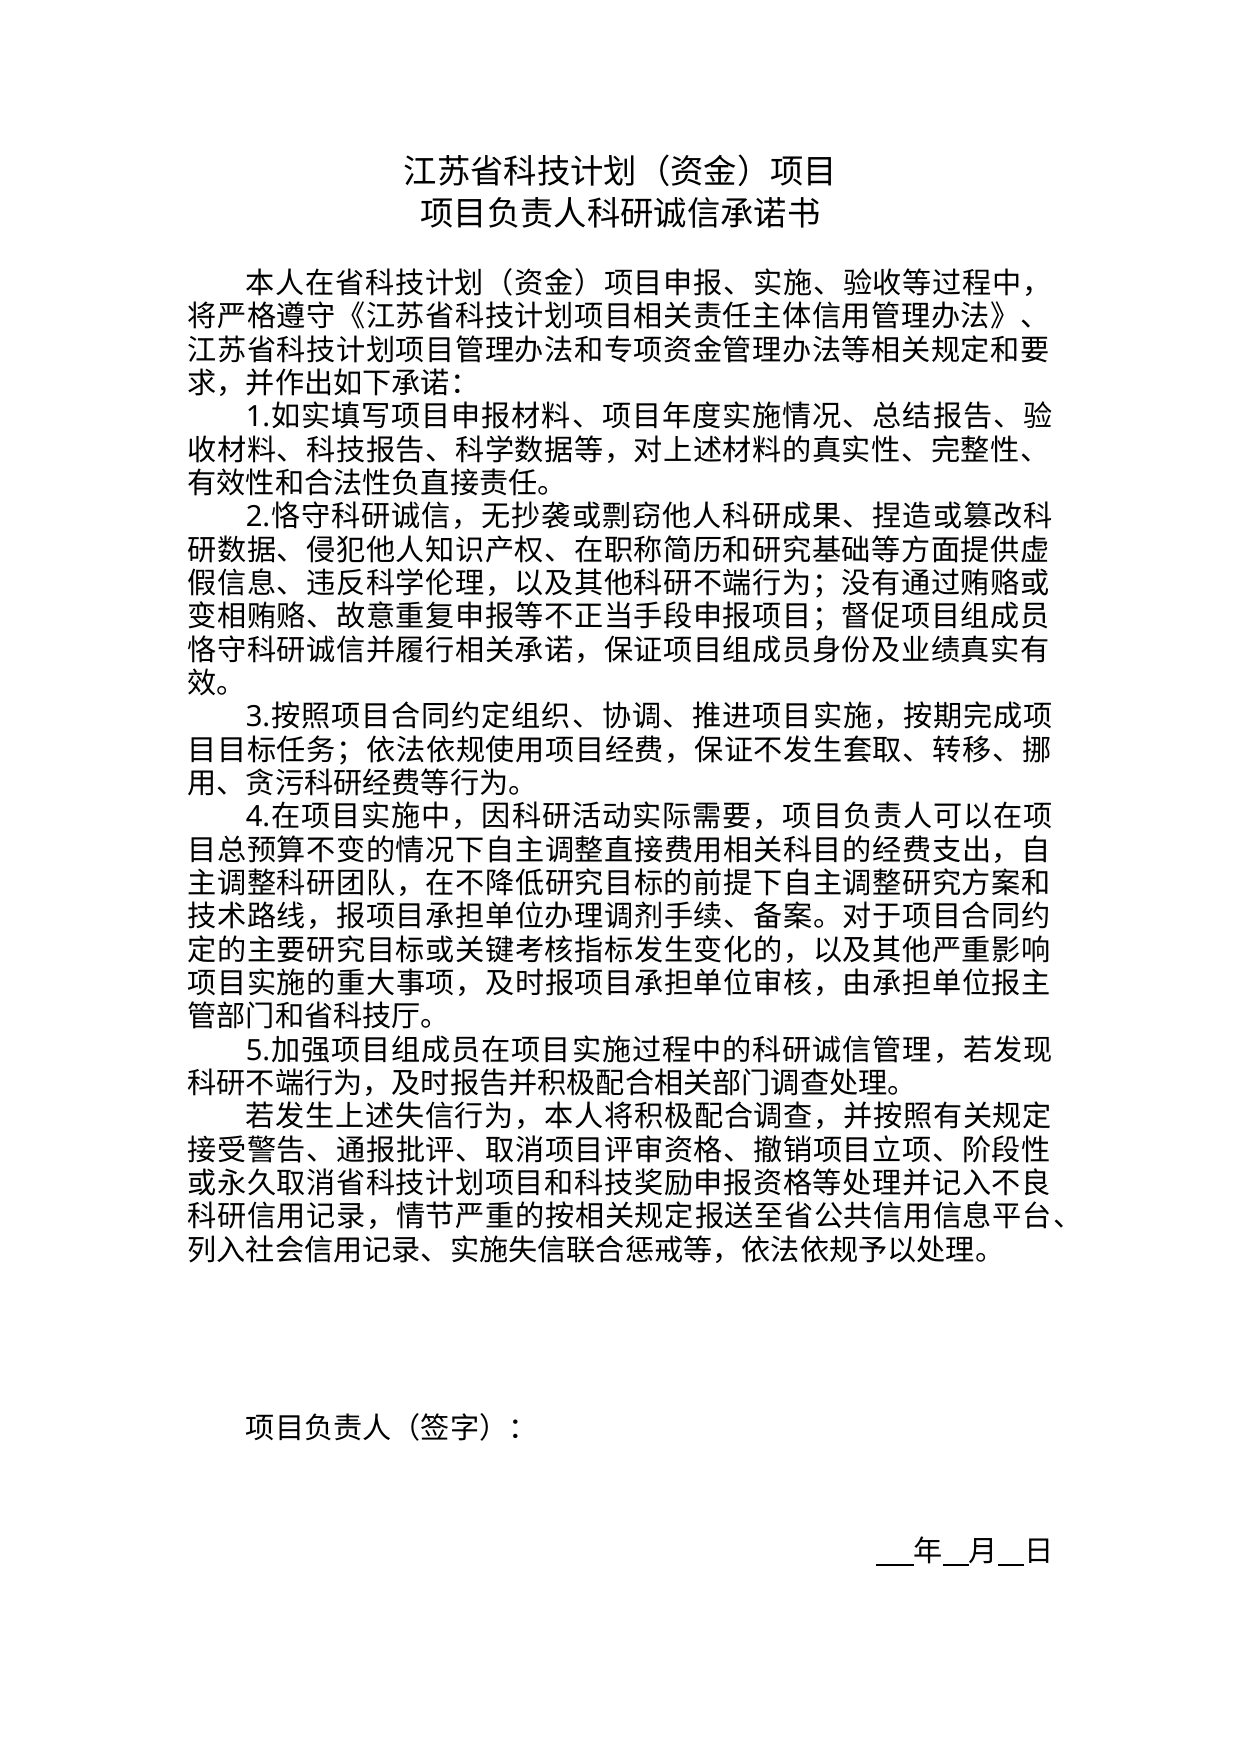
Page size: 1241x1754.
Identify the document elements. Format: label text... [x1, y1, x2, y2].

text 5.加强项目组成员在项目实施过程中的科研诚信管理，若发现科研不端行为，及时报告并积极配合相关部门调查处理。 [187, 1033, 1053, 1100]
text 若发生上述失信行为，本人将积极配合调查，并按照有关规定接受警告、通报批评、取消项目评审资格、撤销项目立项、阶段性或永久取消省科技计划项目和科技奖励申报资格等处理并记入不良科研信用记录，情节严重的按相关规定报送至省公共信用信息平台、列入社会信用记录、实施失信联合惩戒等，依法依规予以处理。 [187, 1100, 1053, 1267]
text 年 月 日 [187, 1512, 1053, 1574]
text 项目负责人（签字）： [187, 1389, 1053, 1451]
text 项目负责人科研诚信承诺书 [187, 192, 1053, 233]
text 1.如实填写项目申报材料、项目年度实施情况、总结报告、验收材料、科技报告、科学数据等，对上述材料的真实性、完整性、有效性和合法性负直接责任。 [187, 400, 1053, 500]
text 江苏省科技计划（资金）项目 [187, 150, 1053, 192]
text 本人在省科技计划（资金）项目申报、实施、验收等过程中，将严格遵守《江苏省科技计划项目相关责任主体信用管理办法》、江苏省科技计划项目管理办法和专项资金管理办法等相关规定和要求，并作出如下承诺： [187, 267, 1053, 400]
text 3.按照项目合同约定组织、协调、推进项目实施，按期完成项目目标任务；依法依规使用项目经费，保证不发生套取、转移、挪用、贪污科研经费等行为。 [187, 700, 1053, 800]
text 2.恪守科研诚信，无抄袭或剽窃他人科研成果、捏造或篡改科研数据、侵犯他人知识产权、在职称简历和研究基础等方面提供虚假信息、违反科学伦理，以及其他科研不端行为；没有通过贿赂或变相贿赂、故意重复申报等不正当手段申报项目；督促项目组成员恪守科研诚信并履行相关承诺，保证项目组成员身份及业绩真实有效。 [187, 500, 1053, 700]
text 4.在项目实施中，因科研活动实际需要，项目负责人可以在项目总预算不变的情况下自主调整直接费用相关科目的经费支出，自主调整科研团队，在不降低研究目标的前提下自主调整研究方案和技术路线，报项目承担单位办理调剂手续、备案。对于项目合同约定的主要研究目标或关键考核指标发生变化的，以及其他严重影响项目实施的重大事项，及时报项目承担单位审核，由承担单位报主管部门和省科技厅。 [187, 800, 1053, 1033]
